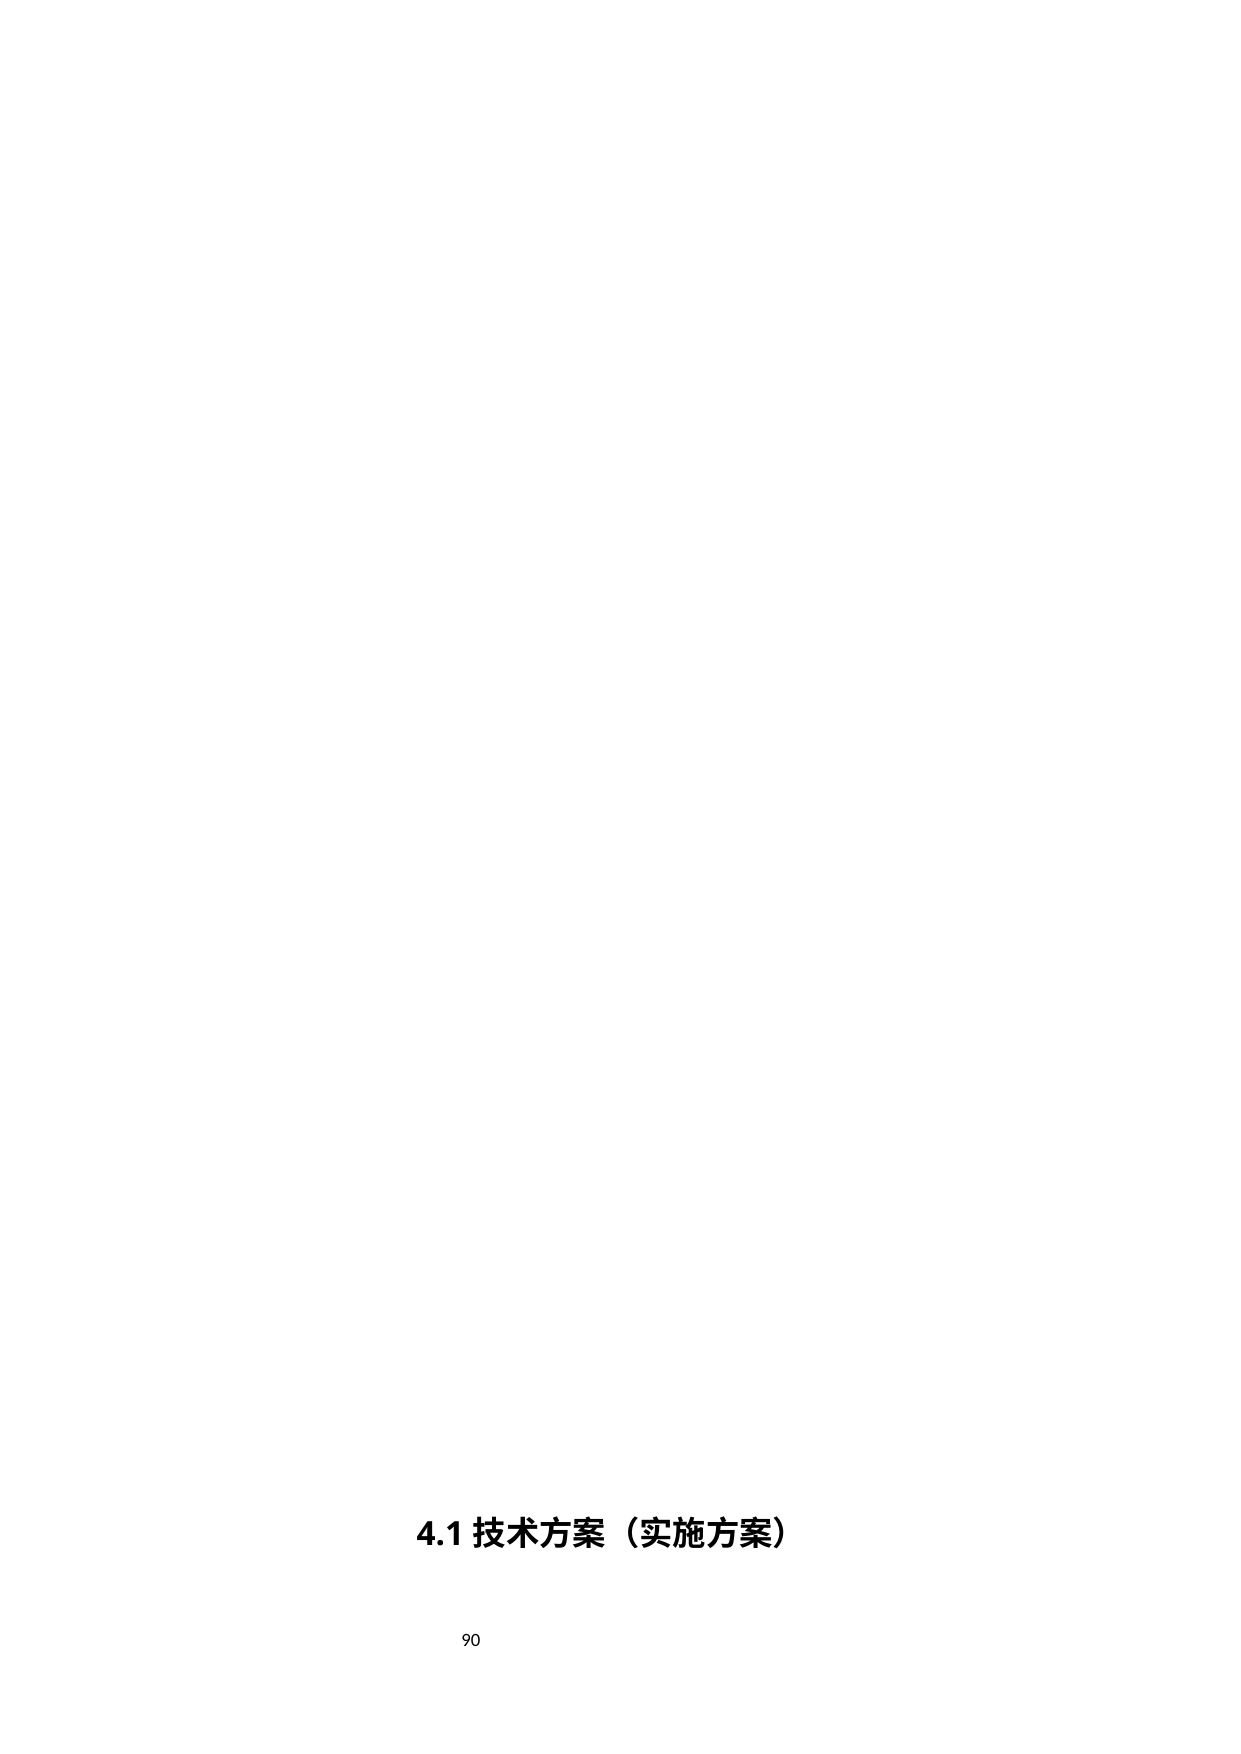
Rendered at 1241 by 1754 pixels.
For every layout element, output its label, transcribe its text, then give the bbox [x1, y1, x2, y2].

text 4.1 技术方案（实施方案） [159, 1499, 1063, 1564]
